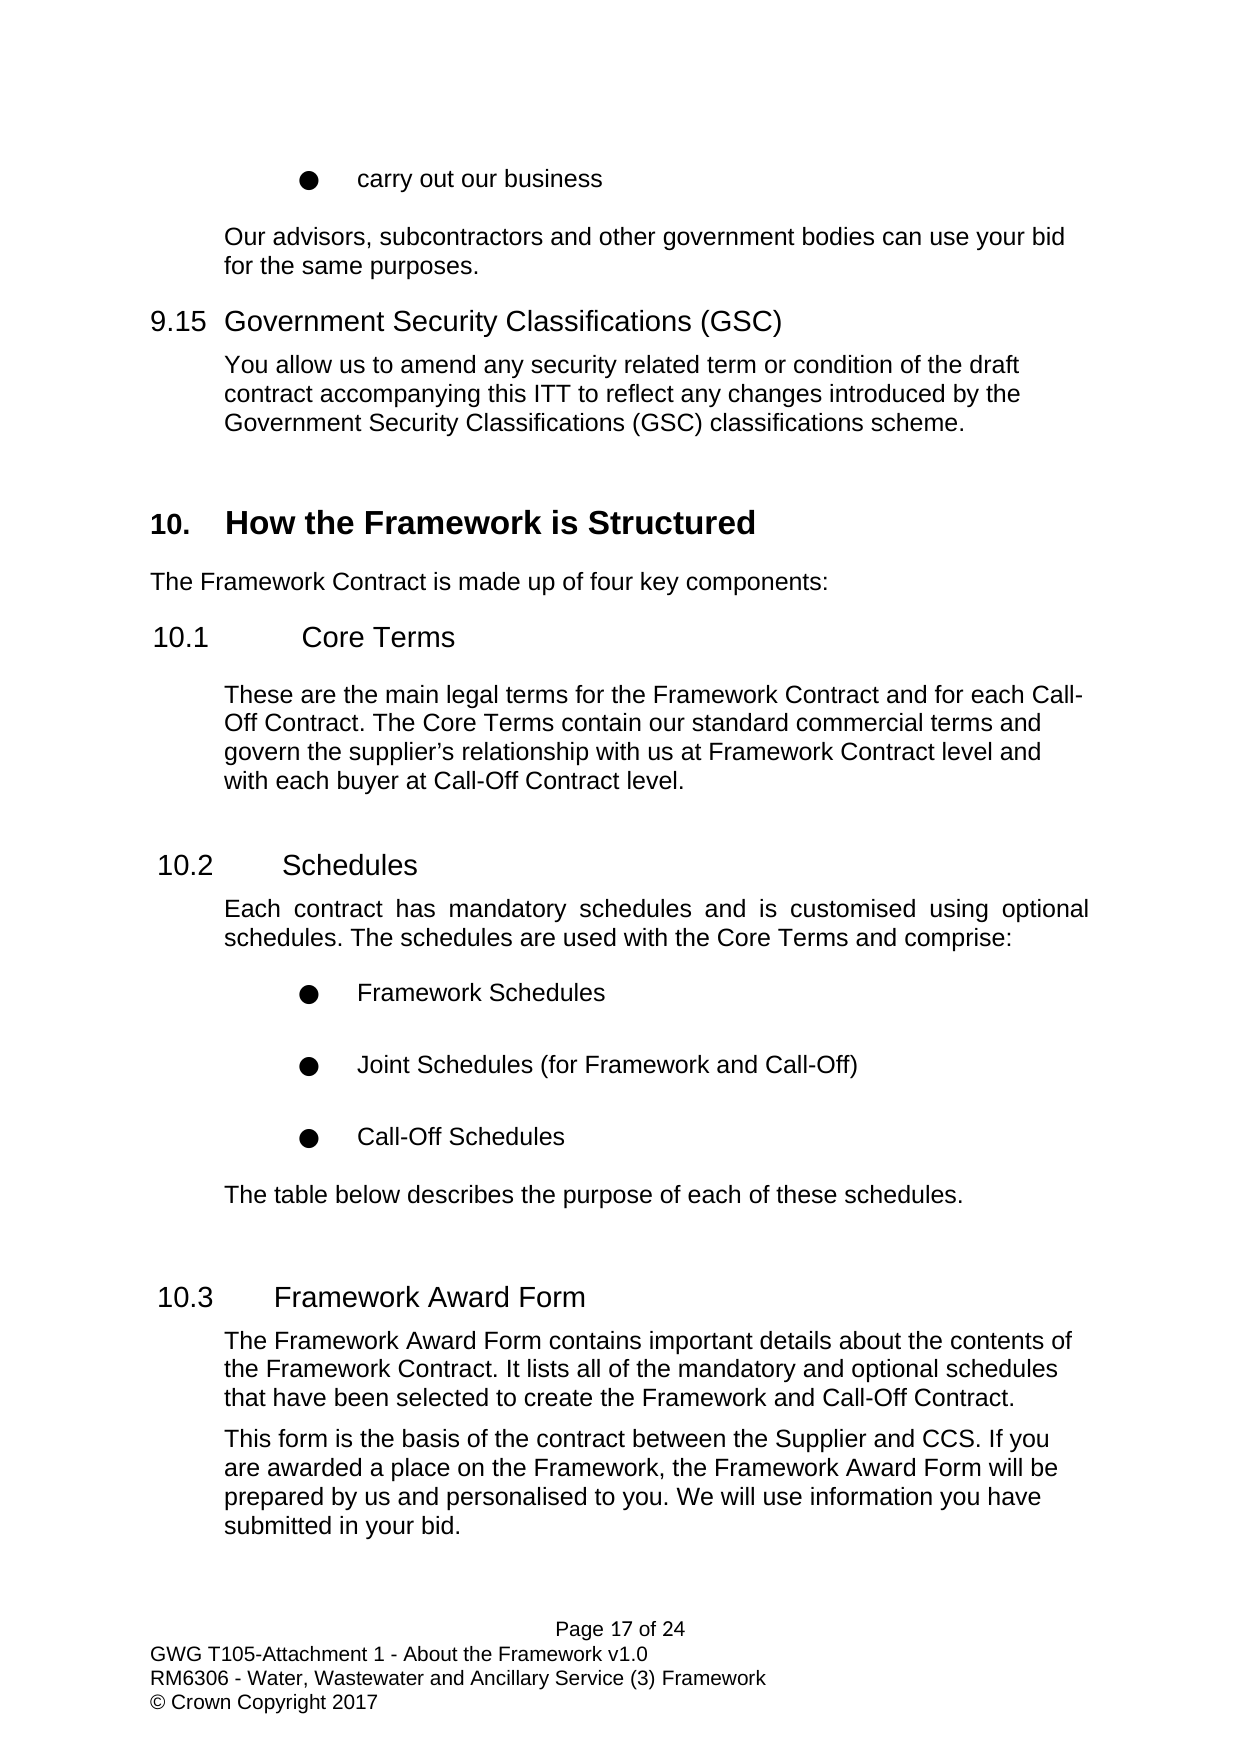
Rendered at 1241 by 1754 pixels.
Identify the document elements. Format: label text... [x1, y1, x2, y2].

text The Framework Award Form contains important details about the contents of the Framework Contract. It lists all of the mandatory and optional schedules that have been selected to create the Framework and Call-Off Contract. [224, 1326, 1090, 1412]
subtitle How the Framework is Structured [150, 503, 1090, 541]
list Schedules [157, 848, 1090, 882]
text Each contract has mandatory schedules and is customised using optional schedules. The schedules are used with the Core Terms and comprise: [224, 894, 1090, 952]
list Government Security Classifications (GSC) [150, 304, 1090, 338]
list Joint Schedules (for Framework and Call-Off) [298, 1036, 1090, 1088]
text You allow us to amend any security related term or condition of the draft contract accompanying this ITT to reflect any changes introduced by the Government Security Classifications (GSC) classifications scheme. [224, 351, 1090, 437]
text The Framework Contract is made up of four key components: [150, 566, 1090, 595]
text These are the main legal terms for the Framework Contract and for each Call-Off Contract. The Core Terms contain our standard commercial terms and govern the supplier’s relationship with us at Framework Contract level and with each buyer at Call-Off Contract level. [224, 680, 1090, 795]
text Our advisors, subcontractors and other government bodies can use your bid for the same purposes. [224, 222, 1090, 279]
list carry out our business [298, 150, 1090, 201]
text This form is the basis of the contract between the Supplier and CCS. If you are awarded a place on the Framework, the Framework Award Form will be prepared by us and personalised to you. We will use information you have submitted in your bid. [224, 1424, 1090, 1539]
list Call-Off Schedules [298, 1108, 1090, 1160]
list Framework Schedules [298, 964, 1090, 1016]
list Core Terms [209, 620, 1090, 654]
list Framework Award Form [157, 1280, 1090, 1313]
text The table below describes the purpose of each of these schedules. [224, 1180, 1090, 1209]
